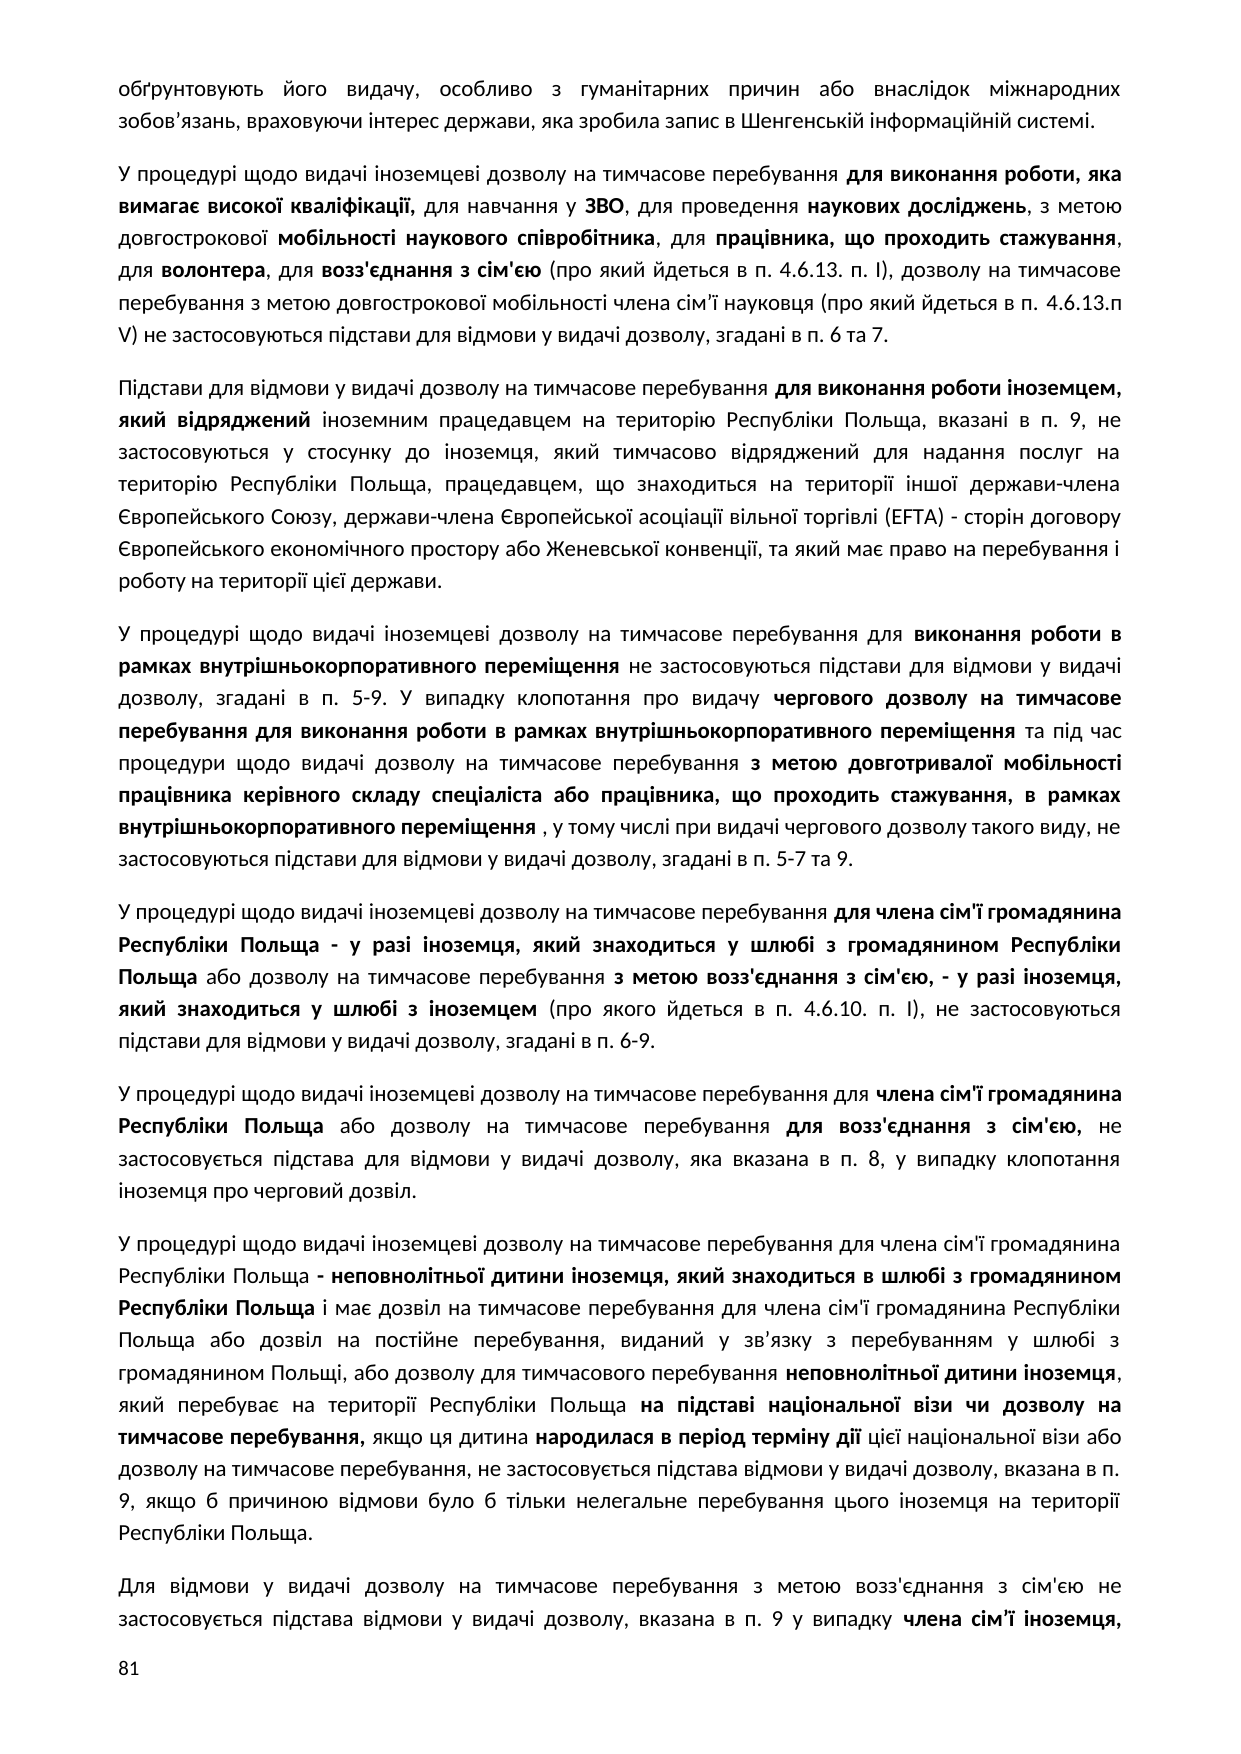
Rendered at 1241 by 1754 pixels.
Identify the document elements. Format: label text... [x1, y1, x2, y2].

text У процедурі щодо видачі іноземцеві дозволу на тимчасове перебування для виконання роботи в рамках внутрішньокорпоративного переміщення не застосовуються підстави для відмови у видачі дозволу, згадані в п. 5-9. У випадку клопотання про видачу чергового дозволу на тимчасове перебування для виконання роботи в рамках внутрішньокорпоративного переміщення та під час процедури щодо видачі дозволу на тимчасове перебування з метою довготривалої мобільності працівника керівного складу спеціаліста або працівника, що проходить стажування, в рамках внутрішньокорпоративного переміщення , у тому числі при видачі чергового дозволу такого виду, не застосовуються підстави для відмови у видачі дозволу, згадані в п. 5-7 та 9. [118, 619, 1122, 872]
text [118, 74, 1122, 134]
text Підстави для відмови у видачі дозволу на тимчасове перебування для виконання роботи іноземцем, який відряджений іноземним працедавцем на територію Республіки Польща, вказані в п. 9, не застосовуються у стосунку до іноземця, який тимчасово відряджений для надання послуг на територію Республіки Польща, працедавцем, що знаходиться на території іншої держави-члена Європейського Союзу, держави-члена Європейської асоціації вільної торгівлі (EFTA) - сторін договору Європейського економічного простору або Женевської конвенції, та який має право на перебування і роботу на території цієї держави. [118, 373, 1122, 594]
text У процедурі щодо видачі іноземцеві дозволу на тимчасове перебування для виконання роботи, яка вимагає високої кваліфікації, для навчання у ЗВО, для проведення наукових досліджень, з метою довгострокової мобільності наукового співробітника, для працівника, що проходить стажування, для волонтера, для возз'єднання з сім'єю (про який йдеться в п. 4.6.13. п. I), дозволу на тимчасове перебування з метою довгострокової мобільності члена сім’ї науковця (про який йдеться в п. 4.6.13.п V) не застосовуються підстави для відмови у видачі дозволу, згадані в п. 6 та 7. [118, 159, 1122, 348]
text У процедурі щодо видачі іноземцеві дозволу на тимчасове перебування для члена сім'ї громадянина Республіки Польща - неповнолітньої дитини іноземця, який знаходиться в шлюбі з громадянином Республіки Польща і має дозвіл на тимчасове перебування для члена сім'ї громадянина Республіки Польща або дозвіл на постійне перебування, виданий у зв’язку з перебуванням у шлюбі з громадянином Польщі, або дозволу для тимчасового перебування неповнолітньої дитини іноземця, який перебуває на території Республіки Польща на підставі національної візи чи дозволу на тимчасове перебування, якщо ця дитина народилася в період терміну дії цієї національної візи або дозволу на тимчасове перебування, не застосовується підстава відмови у видачі дозволу, вказана в п. 9, якщо б причиною відмови було б тільки нелегальне перебування цього іноземця на території Республіки Польща. [118, 1229, 1122, 1547]
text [118, 1572, 1122, 1632]
text У процедурі щодо видачі іноземцеві дозволу на тимчасове перебування для члена сім'ї громадянина Республіки Польща - у разі іноземця, який знаходиться у шлюбі з громадянином Республіки Польща або дозволу на тимчасове перебування з метою возз'єднання з сім'єю, - у разі іноземця, який знаходиться у шлюбі з іноземцем (про якого йдеться в п. 4.6.10. п. I), не застосовуються підстави для відмови у видачі дозволу, згадані в п. 6-9. [118, 897, 1122, 1054]
text У процедурі щодо видачі іноземцеві дозволу на тимчасове перебування для члена сім'ї громадянина Республіки Польща або дозволу на тимчасове перебування для возз'єднання з сім'єю, не застосовується підстава для відмови у видачі дозволу, яка вказана в п. 8, у випадку клопотання іноземця про черговий дозвіл. [118, 1079, 1122, 1204]
